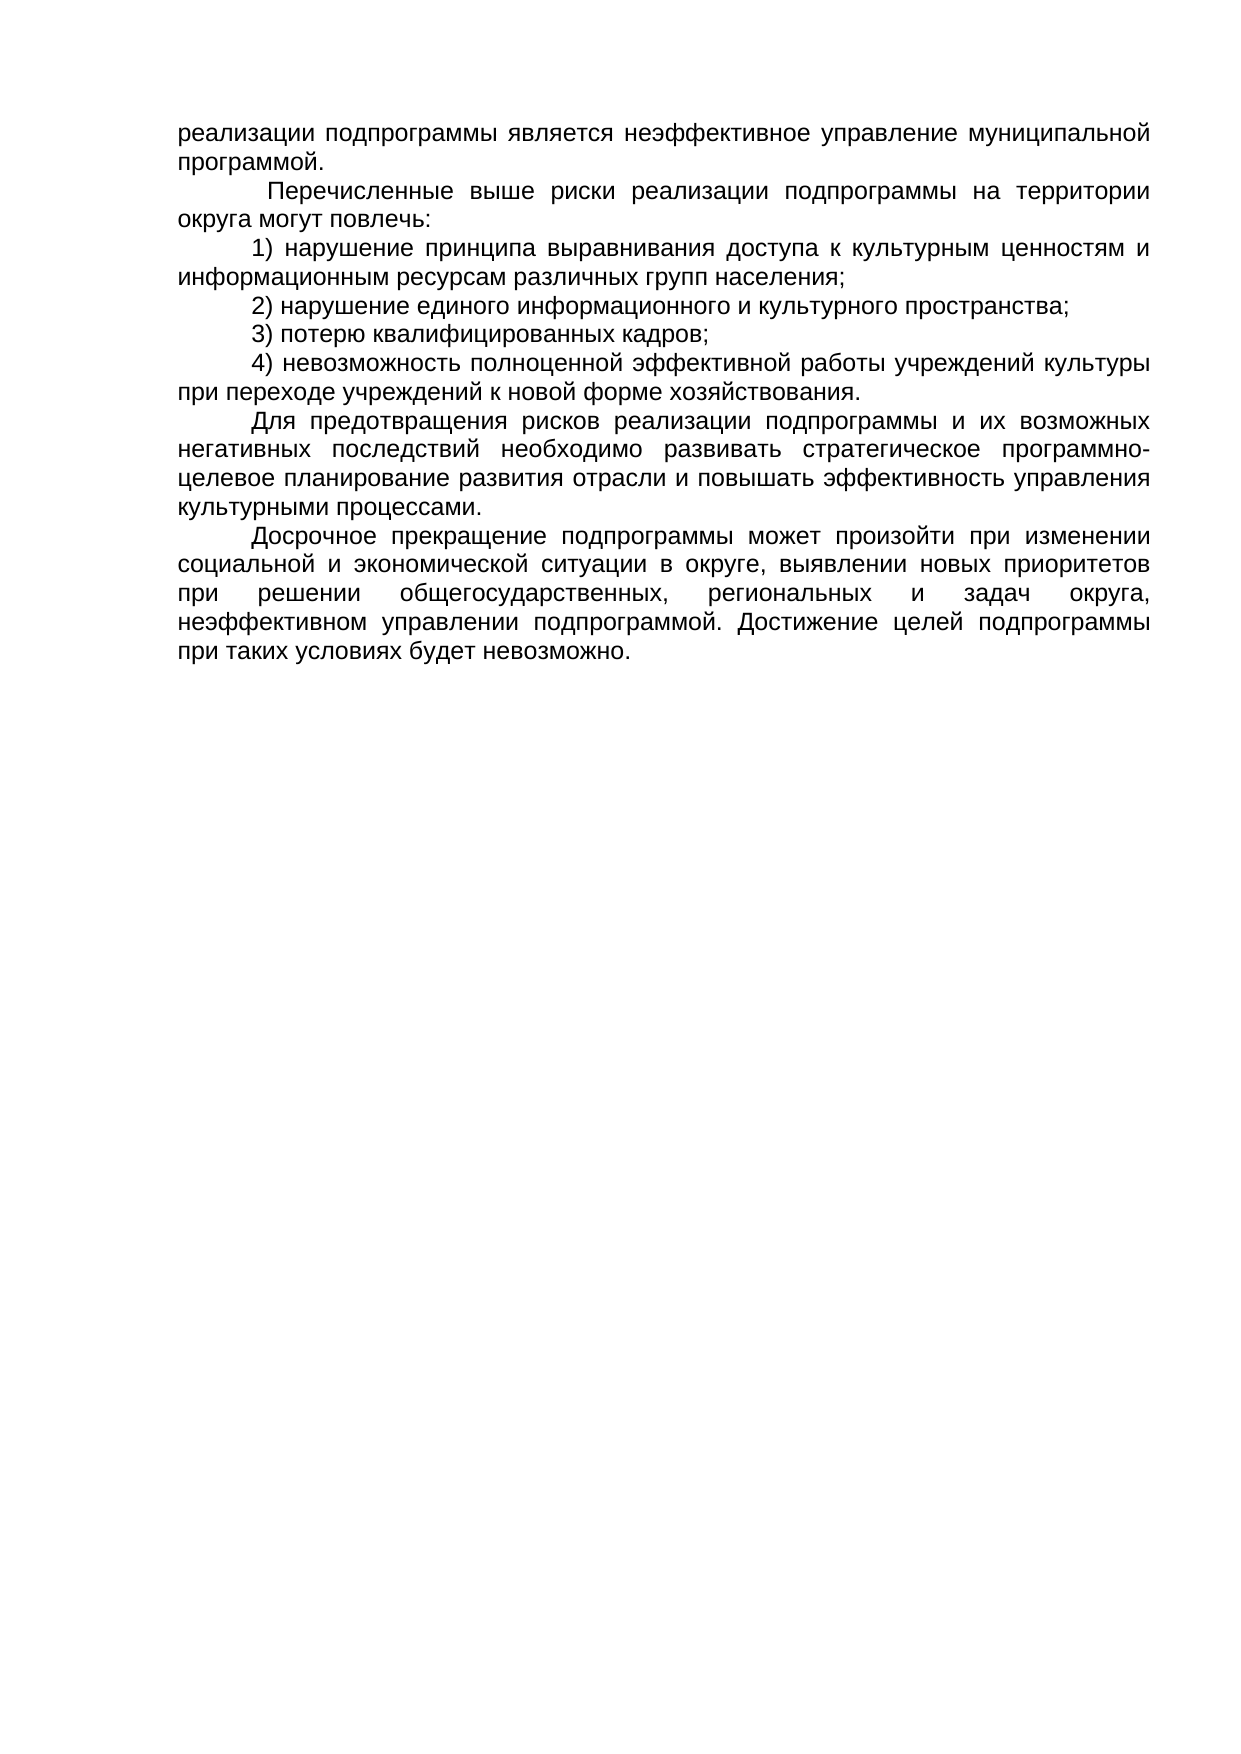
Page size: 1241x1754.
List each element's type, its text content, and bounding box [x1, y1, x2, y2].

text Для предотвращения рисков реализации подпрограммы и их возможных негативных последствий необходимо развивать стратегическое программно-целевое планирование развития отрасли и повышать эффективность управления культурными процессами. [177, 406, 1152, 521]
text 4) невозможность полноценной эффективной работы учреждений культуры при переходе учреждений к новой форме хозяйствования. [177, 348, 1152, 406]
text 3) потерю квалифицированных кадров; [177, 319, 1152, 348]
text Перечисленные выше риски реализации подпрограммы на территории округа могут повлечь: [177, 176, 1152, 233]
text 2) нарушение единого информационного и культурного пространства; [177, 291, 1152, 319]
text 1) нарушение принципа выравнивания доступа к культурным ценностям и информационным ресурсам различных групп населения; [177, 233, 1152, 291]
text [177, 118, 1152, 176]
text Досрочное прекращение подпрограммы может произойти при изменении социальной и экономической ситуации в округе, выявлении новых приоритетов при решении общегосударственных, региональных и задач округа, неэффективном управлении подпрограммой. Достижение целей подпрограммы при таких условиях будет невозможно. [177, 521, 1152, 664]
